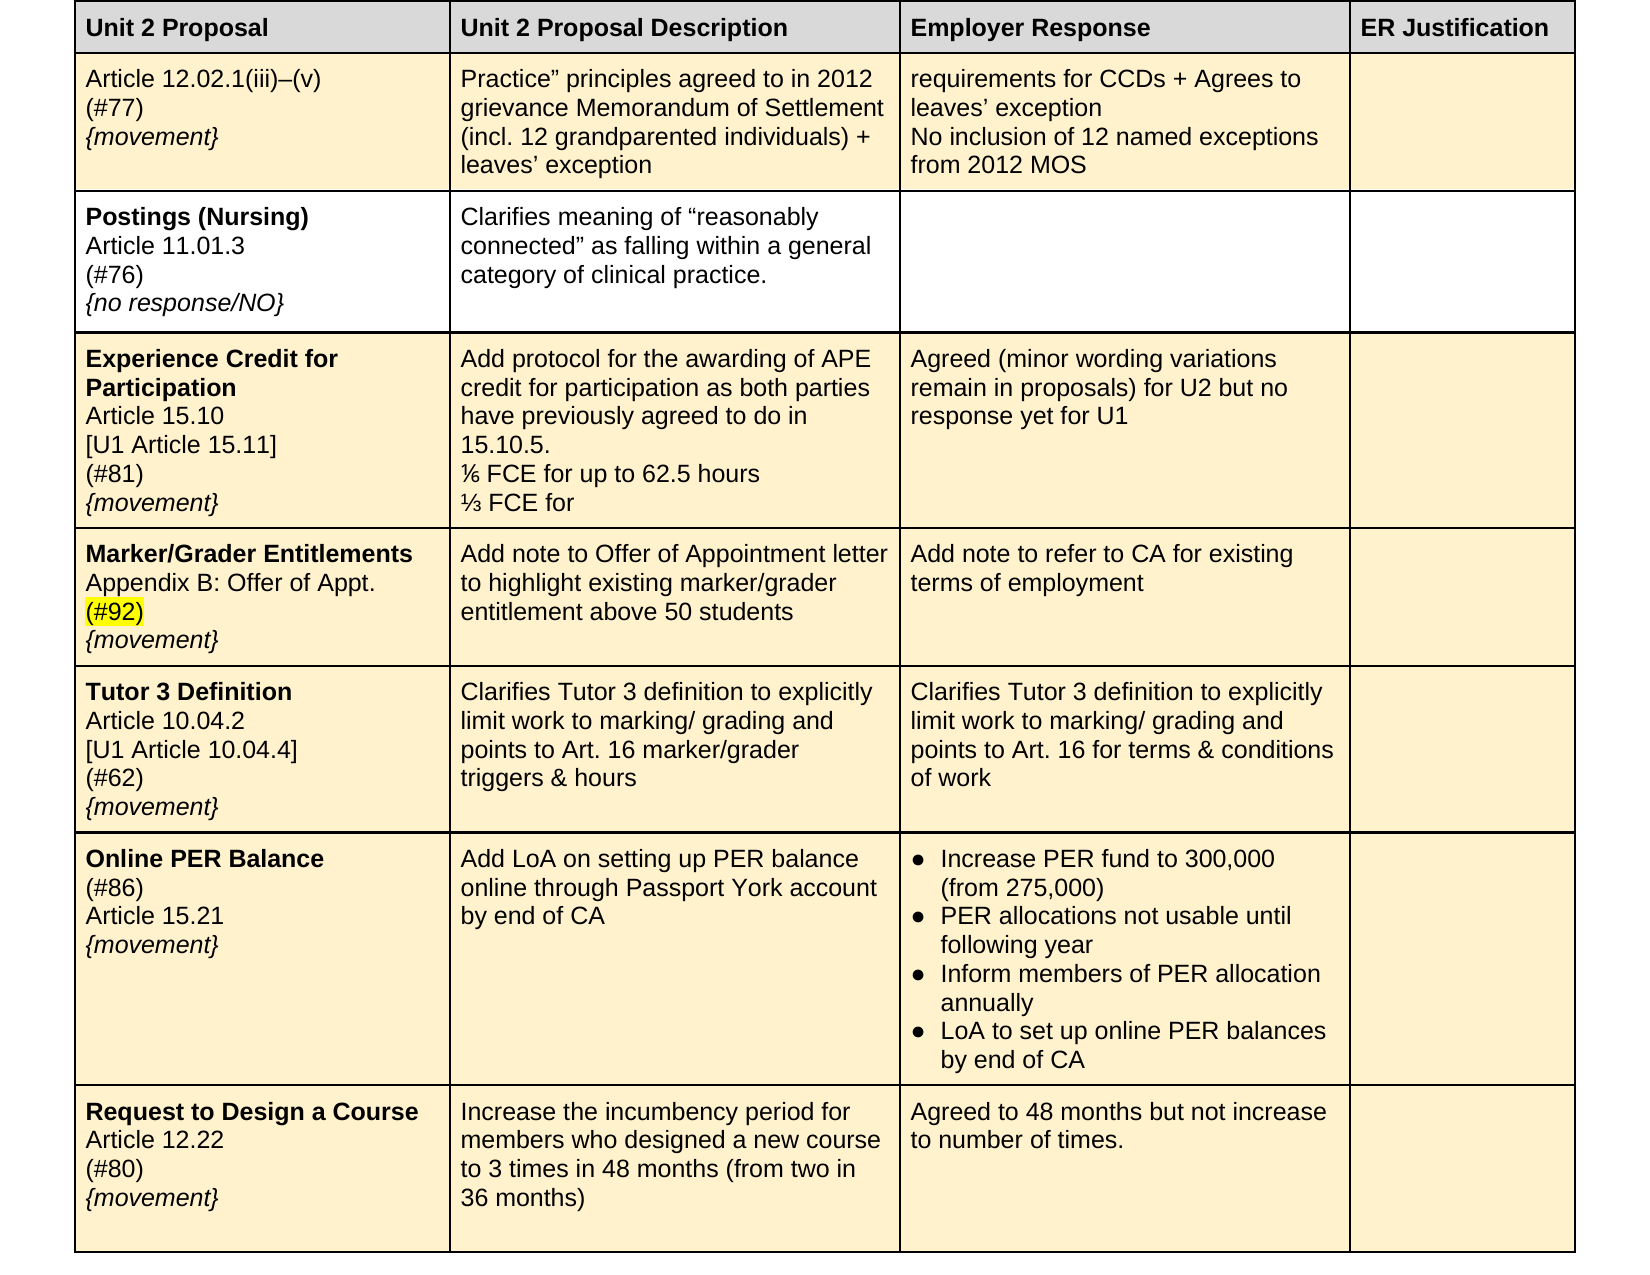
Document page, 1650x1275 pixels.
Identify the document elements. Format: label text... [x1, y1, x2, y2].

table_header Unit 2 Proposal Description [451, 2, 899, 52]
table_cell Agreed (minor wording variations remain in proposals) for U2 but no response yet for U1 [901, 334, 1349, 527]
table_cell Online PER Balance (#86) Article 15.21 {movement} [76, 834, 449, 1084]
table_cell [901, 54, 1349, 189]
table_cell Request to Design a Course Article 12.22 (#80) {movement} [76, 1086, 449, 1251]
table_header Unit 2 Proposal [76, 2, 449, 52]
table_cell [76, 54, 449, 189]
table_cell [1351, 529, 1574, 665]
table_cell [1351, 834, 1574, 1084]
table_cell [451, 54, 899, 189]
table_cell Add LoA on setting up PER balance online through Passport York account by end of CA [451, 834, 899, 1084]
table_header ER Justification [1351, 2, 1574, 52]
table_cell Increase the incumbency period for members who designed a new course to 3 times in 48 months (from two in 36 months) [451, 1086, 899, 1251]
table_cell [1351, 667, 1574, 831]
table_cell [1351, 192, 1574, 331]
table_cell [901, 192, 1349, 331]
table_cell Agreed to 48 months but not increase to number of times. [901, 1086, 1349, 1251]
table_cell Postings (Nursing) Article 11.01.3 (#76) {no response/NO} [76, 192, 449, 331]
table_cell Experience Credit for Participation Article 15.10 [U1 Article 15.11] (#81) {movement} [76, 334, 449, 527]
table_cell Clarifies Tutor 3 definition to explicitly limit work to marking/ grading and points to Art. 16 marker/grader triggers & hours [451, 667, 899, 831]
table_cell Add note to refer to CA for existing terms of employment [901, 529, 1349, 665]
table_cell Clarifies meaning of “reasonably connected” as falling within a general category of clinical practice. [451, 192, 899, 331]
table_cell [1351, 334, 1574, 527]
table_cell Add protocol for the awarding of APE credit for participation as both parties have previously agreed to do in 15.10.5. ⅙ FCE for up to 62.5 hours ⅓ FCE for [451, 334, 899, 527]
table_cell Marker/Grader Entitlements Appendix B: Offer of Appt. (#92) {movement} [76, 529, 449, 665]
table_cell [1351, 1086, 1574, 1251]
table_cell [1351, 54, 1574, 189]
table_cell Tutor 3 Definition Article 10.04.2 [U1 Article 10.04.4] (#62) {movement} [76, 667, 449, 831]
table_cell Clarifies Tutor 3 definition to explicitly limit work to marking/ grading and points to Art. 16 for terms & conditions of work [901, 667, 1349, 831]
table_header Employer Response [901, 2, 1349, 52]
table_cell Increase PER fund to 300,000 (from 275,000) PER allocations not usable until following year Inform members of PER allocation annually LoA to set up online PER balances by end of CA [901, 834, 1349, 1084]
table_cell Add note to Offer of Appointment letter to highlight existing marker/grader entitlement above 50 students [451, 529, 899, 665]
